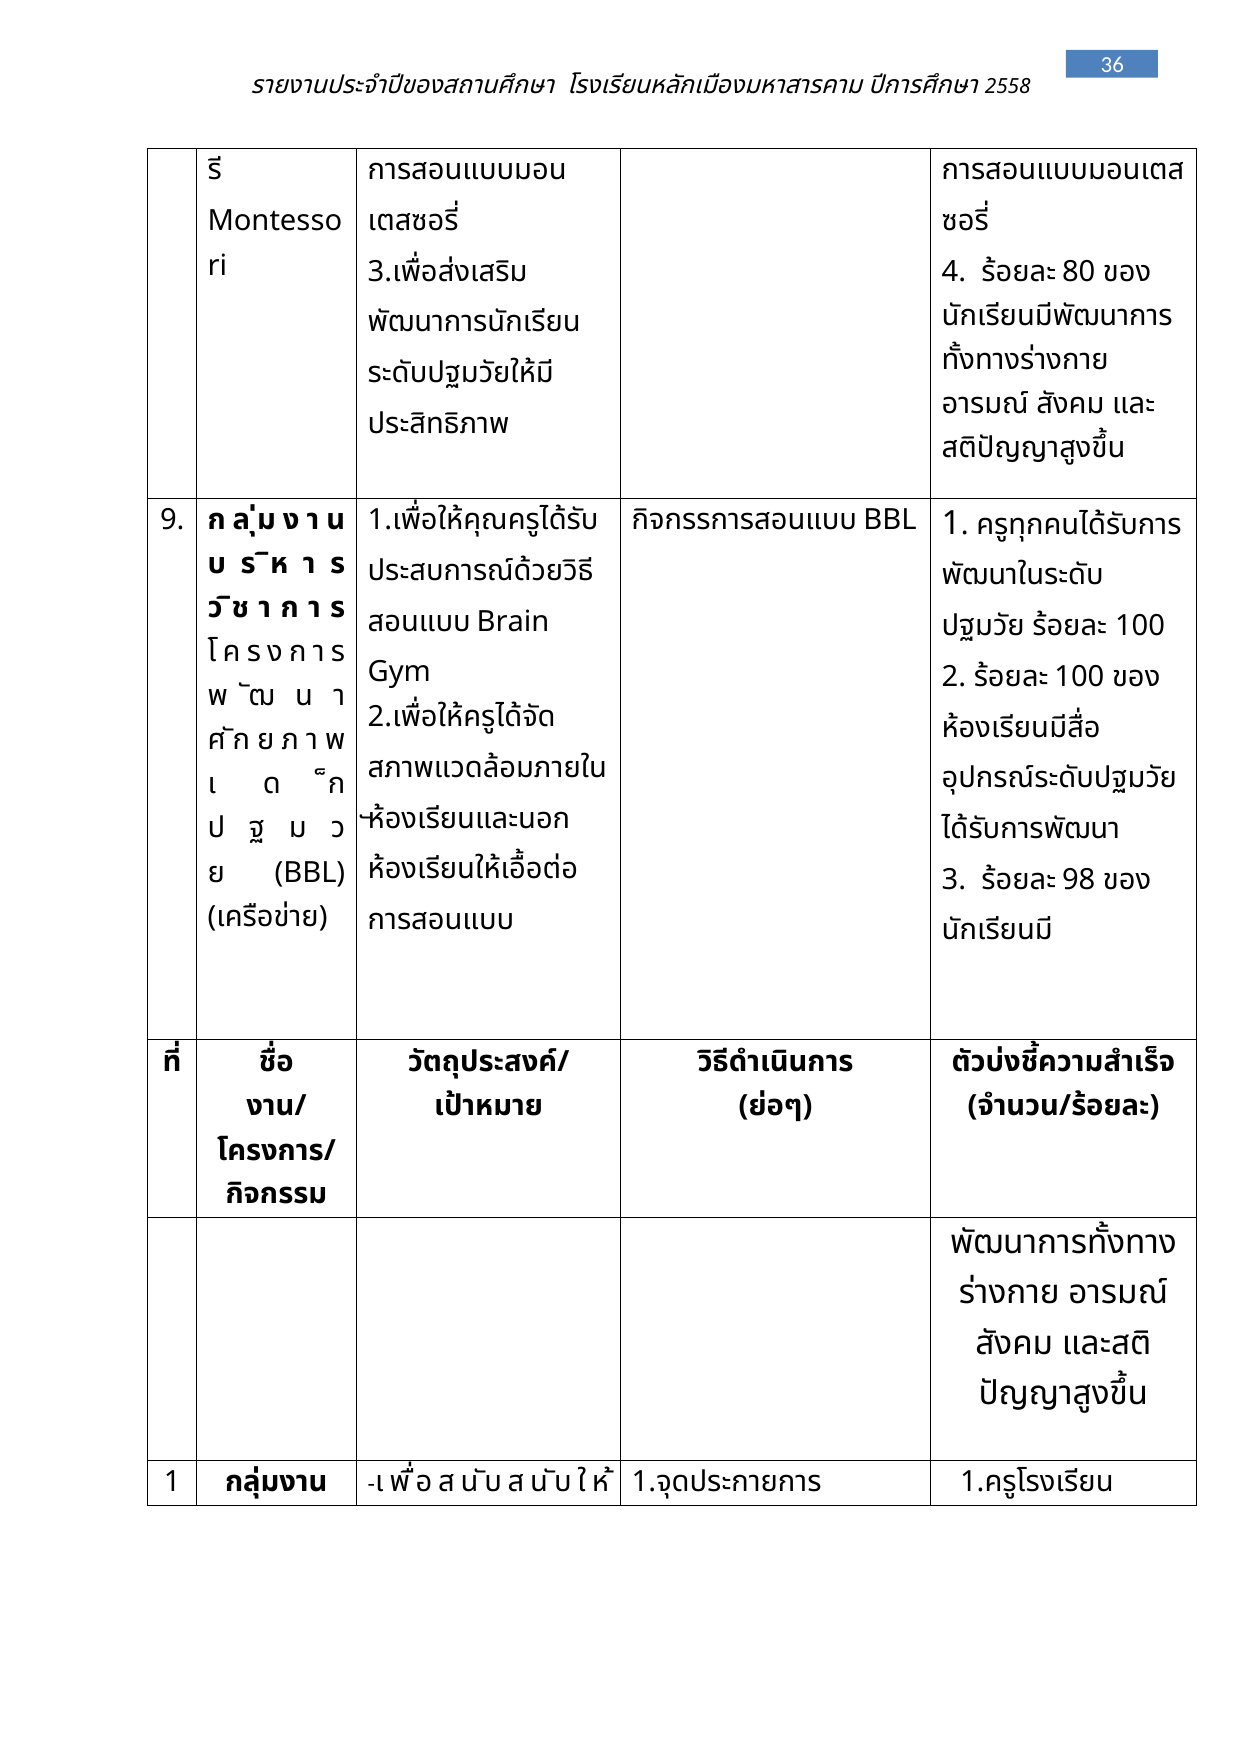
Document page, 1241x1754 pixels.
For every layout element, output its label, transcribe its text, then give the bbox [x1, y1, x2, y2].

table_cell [197, 1461, 356, 1505]
table_cell กลุ่มงานบริหารวิชาการโครงการพัฒนาศักยภาพเด็กปฐมวัย(BBL) (เครือข่าย) [197, 499, 356, 1039]
table_cell วิธีดำเนินการ (ย่อๆ) [621, 1040, 930, 1217]
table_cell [931, 1461, 1196, 1505]
table_cell ตัวบ่งชี้ความสำเร็จ (จำนวน/ร้อยละ) [931, 1040, 1196, 1217]
table_cell ชื่อ งาน/โครงการ/กิจกรรม [197, 1040, 356, 1217]
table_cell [621, 1461, 930, 1505]
table_cell 8. [148, 149, 196, 497]
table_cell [357, 149, 620, 497]
table_cell [621, 1218, 930, 1459]
table_cell พัฒนาการทั้งทางร่างกาย อารมณ์ สังคม และสติปัญญาสูงขึ้น [931, 1218, 1196, 1459]
table_cell 1.เพื่อให้คุณครูได้รับประสบการณ์ด้วยวิธีสอนแบบBrain Gym 2.เพื่อให้ครูได้จัดสภาพแวดล้อมภายในห้องเรียนและนอกห้องเรียนให้เอื้อต่อการสอนแบบ [357, 499, 620, 1039]
table_cell กิจกรรการสอนแบบBBL [621, 499, 930, 1039]
table_cell ที่ [148, 1040, 196, 1217]
table_cell [197, 1218, 356, 1459]
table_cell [621, 149, 930, 497]
table_cell 1. ครูทุกคนได้รับการพัฒนาในระดับปฐมวัย ร้อยละ 100 2. ร้อยละ100 ของห้องเรียนมีสื่ออุปกรณ์ระดับปฐมวัยได้รับการพัฒนา 3. ร้อยละ98 ของนักเรียนมี [931, 499, 1196, 1039]
table_cell [357, 1218, 620, 1459]
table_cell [197, 149, 356, 497]
table_cell วัตถุประสงค์/ เป้าหมาย [357, 1040, 620, 1217]
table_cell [357, 1461, 620, 1505]
table_cell 9. [148, 499, 196, 1039]
table_cell [148, 1218, 196, 1459]
table_cell 10. [148, 1461, 196, 1505]
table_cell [931, 149, 1196, 497]
